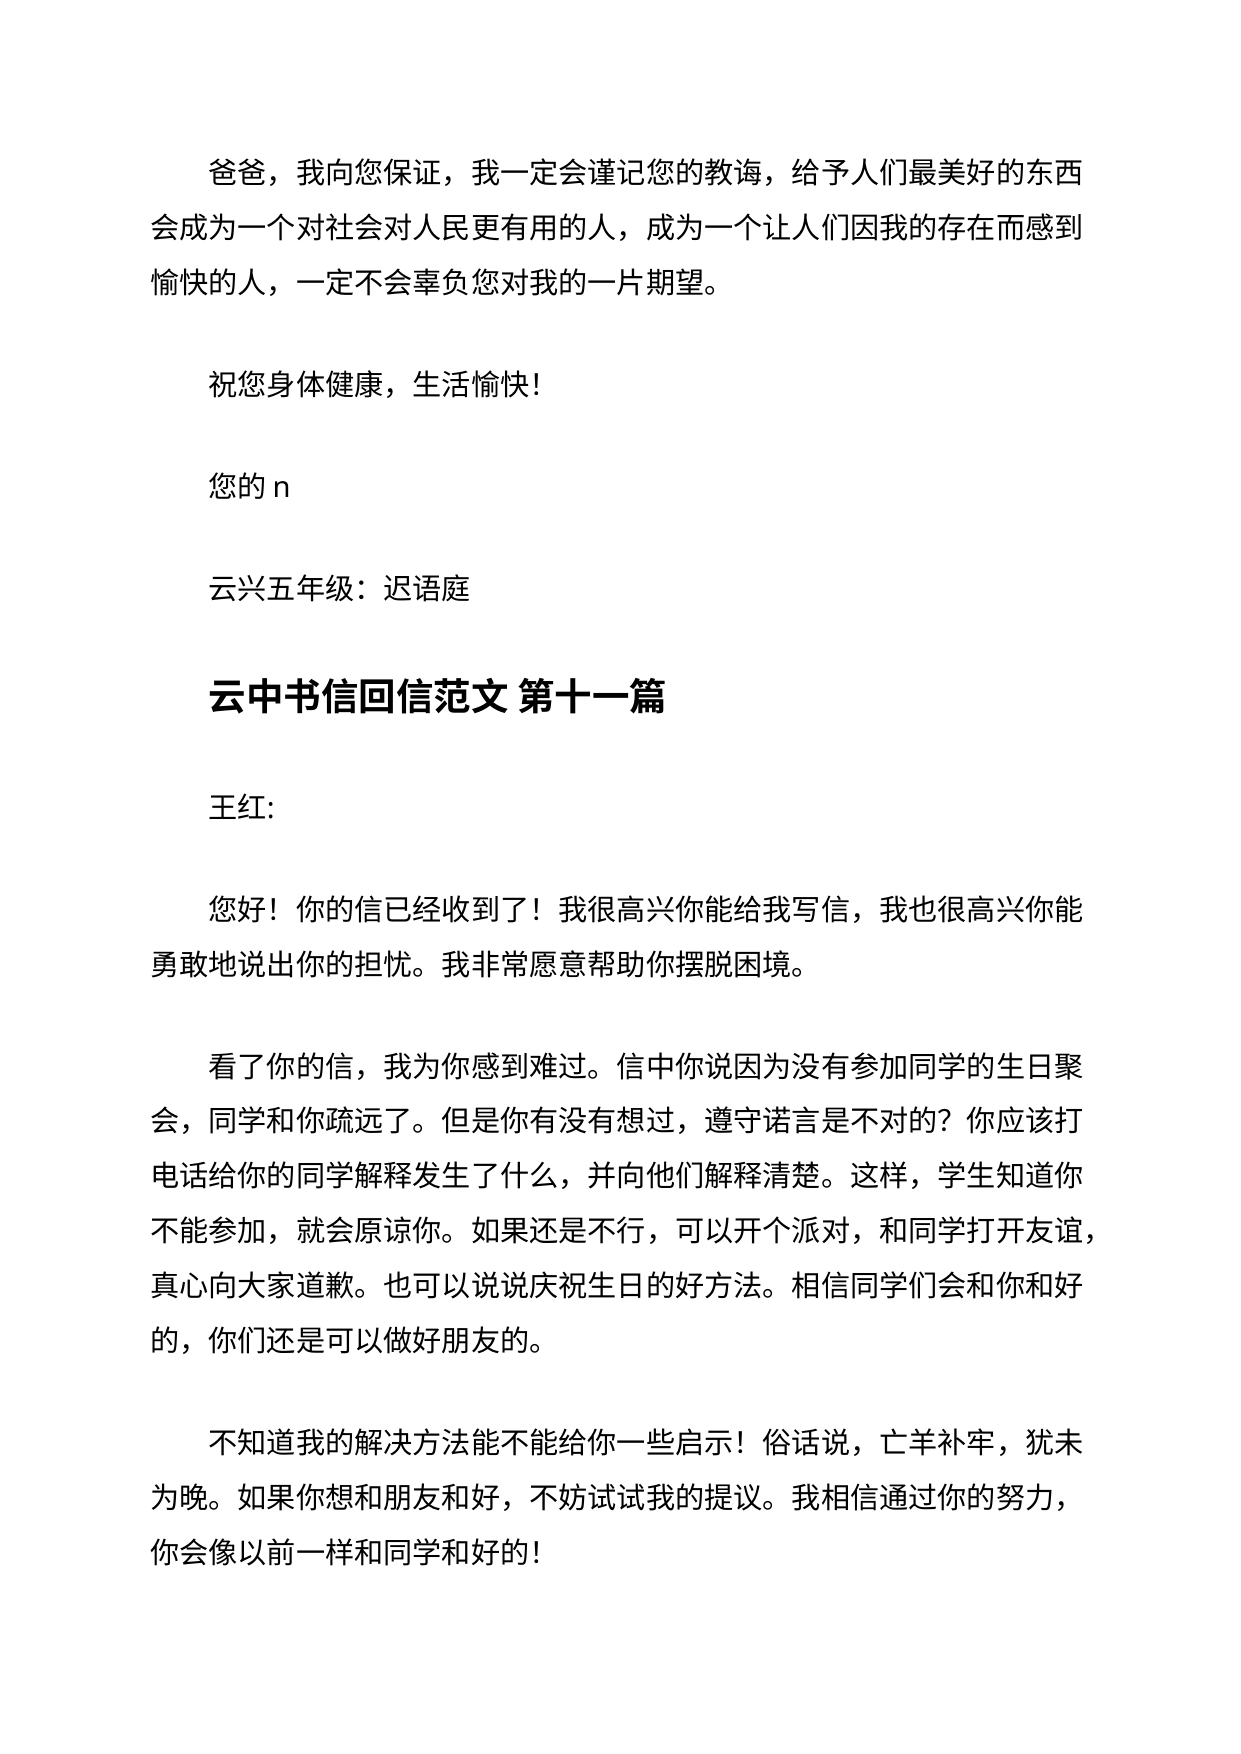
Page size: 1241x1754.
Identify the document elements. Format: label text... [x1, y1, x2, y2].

text 祝您身体健康，生活愉快！ [150, 362, 1090, 404]
text 爸爸，我向您保证，我一定会谨记您的教诲，给予人们最美好的东西会成为一个对社会对人民更有用的人，成为一个让人们因我的存在而感到愉快的人，一定不会辜负您对我的一片期望。 [150, 150, 1090, 302]
text 不知道我的解决方法能不能给你一些启示！俗话说，亡羊补牢，犹未为晚。如果你想和朋友和好，不妨试试我的提议。我相信通过你的努力，你会像以前一样和同学和好的！ [150, 1419, 1090, 1571]
text 您好！你的信已经收到了！我很高兴你能给我写信，我也很高兴你能勇敢地说出你的担忧。我非常愿意帮助你摆脱困境。 [150, 886, 1090, 984]
text 云兴五年级：迟语庭 [150, 565, 1090, 608]
text 您的n [150, 463, 1090, 506]
text 王红: [150, 784, 1090, 827]
text 看了你的信，我为你感到难过。信中你说因为没有参加同学的生日聚会，同学和你疏远了。但是你有没有想过，遵守诺言是不对的？你应该打电话给你的同学解释发生了什么，并向他们解释清楚。这样，学生知道你不能参加，就会原谅你。如果还是不行，可以开个派对，和同学打开友谊，真心向大家道歉。也可以说说庆祝生日的好方法。相信同学们会和你和好的，你们还是可以做好朋友的。 [150, 1043, 1090, 1360]
text 云中书信回信范文 第十一篇 [150, 667, 1090, 721]
